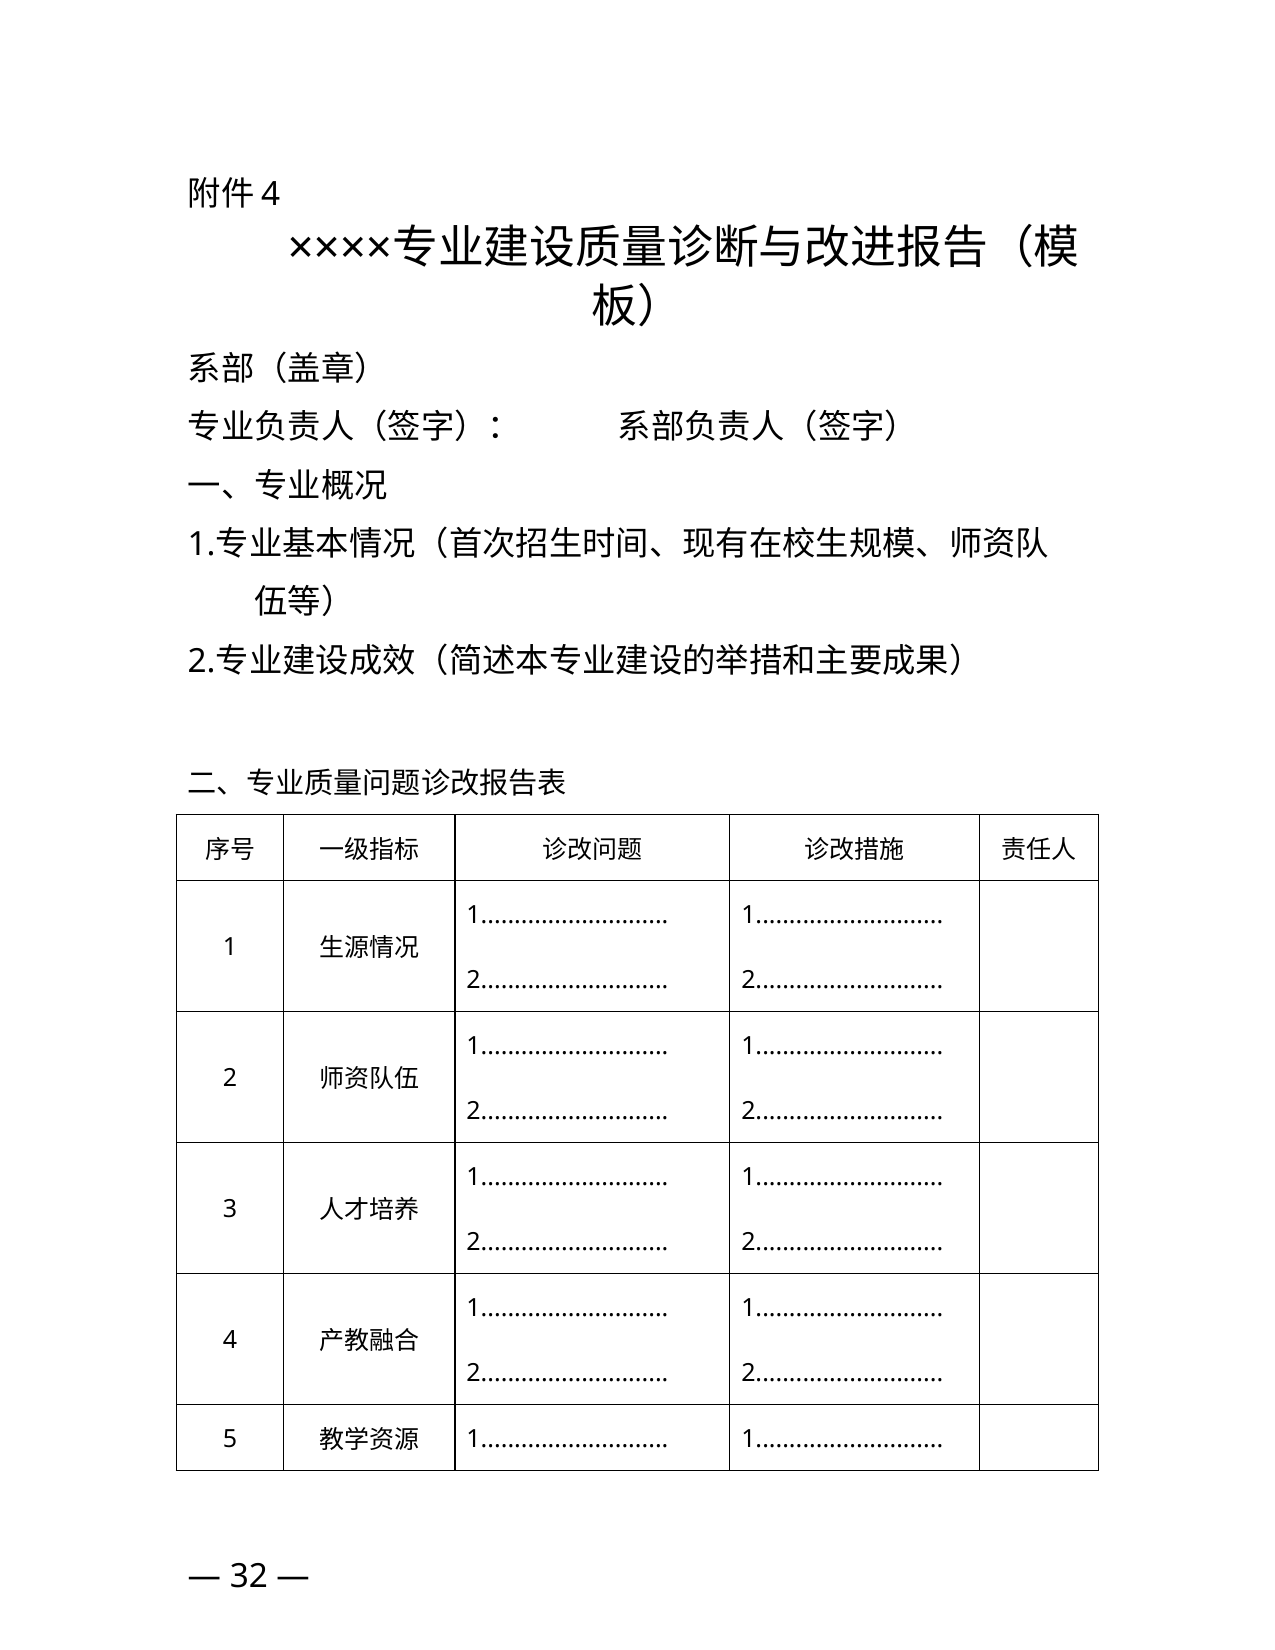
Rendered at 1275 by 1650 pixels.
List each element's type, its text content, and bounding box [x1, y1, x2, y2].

table_cell 5 [177, 1405, 283, 1470]
table_cell 3 [177, 1143, 283, 1273]
table_cell [980, 1012, 1098, 1142]
table_cell 1............................ 2............................ [730, 1143, 979, 1273]
table_cell [980, 881, 1098, 1011]
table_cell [730, 1274, 979, 1404]
text 2.专业建设成效（简述本专业建设的举措和主要成果） [187, 625, 1087, 684]
table_cell 人才培养 [284, 1143, 454, 1273]
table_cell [456, 1405, 729, 1470]
text 二、专业质量问题诊改报告表 [187, 749, 1087, 814]
table_cell [980, 1274, 1098, 1404]
table_header 责任人 [980, 815, 1098, 880]
table_cell 1............................ 2............................ [456, 881, 729, 1011]
table_cell 教学资源 [284, 1405, 454, 1470]
text 专业负责人（签字）： 系部负责人（签字） [187, 392, 1087, 450]
table_header 诊改措施 [730, 815, 979, 880]
table_header 诊改问题 [456, 815, 729, 880]
table_cell 1............................ 2............................ [730, 881, 979, 1011]
table_cell 1 [177, 881, 283, 1011]
text 伍等） [187, 567, 1087, 625]
table_cell 4 [177, 1274, 283, 1404]
table_cell 1............................ 2............................ [730, 1012, 979, 1142]
text ××××专业建设质量诊断与改进报告（模板） [187, 217, 1087, 334]
table_cell 产教融合 [284, 1274, 454, 1404]
text 附件4 [187, 159, 1087, 217]
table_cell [730, 1405, 979, 1470]
table_cell 1............................ 2............................ [456, 1012, 729, 1142]
text 一、专业概况 [187, 450, 1087, 509]
text 系部（盖章） [187, 334, 1087, 392]
table_header 一级指标 [284, 815, 454, 880]
table_header 序号 [177, 815, 283, 880]
table_cell [980, 1405, 1098, 1470]
table_cell 2 [177, 1012, 283, 1142]
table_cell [456, 1274, 729, 1404]
table_cell 1............................ 2............................ [456, 1143, 729, 1273]
text 1.专业基本情况（首次招生时间、现有在校生规模、师资队 [187, 509, 1087, 567]
table_cell 生源情况 [284, 881, 454, 1011]
table_cell 师资队伍 [284, 1012, 454, 1142]
table_cell [980, 1143, 1098, 1273]
